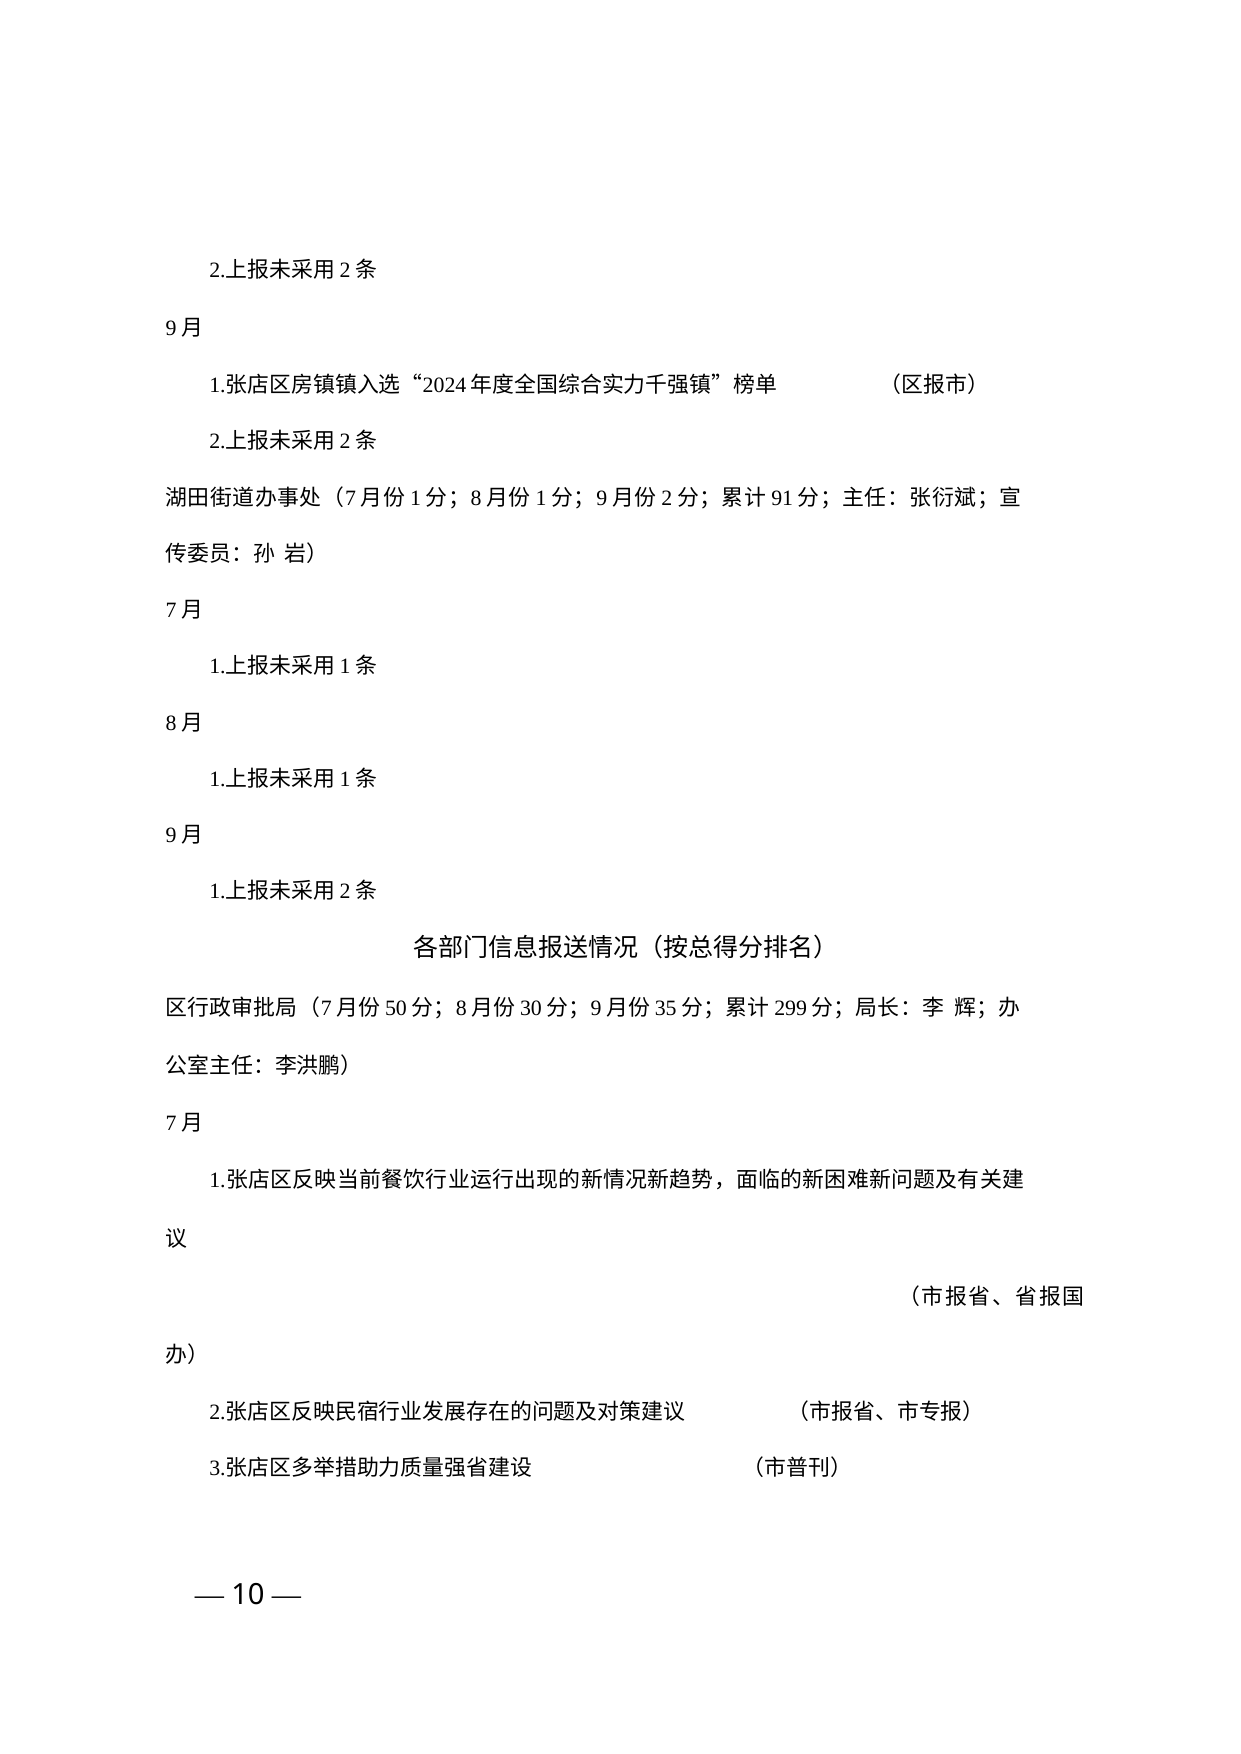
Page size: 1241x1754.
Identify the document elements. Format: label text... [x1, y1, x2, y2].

text 2.上报未采用2条 [209, 233, 1087, 289]
text 各部门信息报送情况（按总得分排名） [165, 910, 1087, 968]
text 1.上报未采用2条 [209, 854, 1025, 910]
text 9月 [165, 797, 1087, 854]
text 8月 [165, 685, 1087, 741]
text 3.张店区多举措助力质量强省建设 （市普刊） [209, 1431, 1087, 1487]
text 1.张店区房镇镇入选“2024年度全国综合实力千强镇”榜单 （区报市） [209, 347, 1087, 404]
text 湖田街道办事处（7月份1分；8月份1分；9月份2分；累计91分；主任：张衍斌；宣传委员：孙 岩） [165, 460, 1022, 572]
text （市报省、省报国办） [165, 1258, 1084, 1374]
text 1.张店区反映当前餐饮行业运行出现的新情况新趋势，面临的新困难新问题及有关建议 [165, 1141, 1025, 1258]
text 区行政审批局（7月份50分；8月份30分；9月份35分；累计299分；局长：李 辉；办公室主任：李洪鹏） [165, 968, 1022, 1085]
text 9月 [165, 289, 1084, 347]
text 1.上报未采用1条 [209, 741, 1025, 797]
text 7月 [165, 572, 1087, 629]
text 7月 [165, 1085, 1087, 1141]
text 2.上报未采用2条 [209, 404, 1087, 460]
text 1.上报未采用1条 [209, 629, 1025, 685]
text 2.张店区反映民宿行业发展存在的问题及对策建议 （市报省、市专报） [209, 1374, 1087, 1431]
